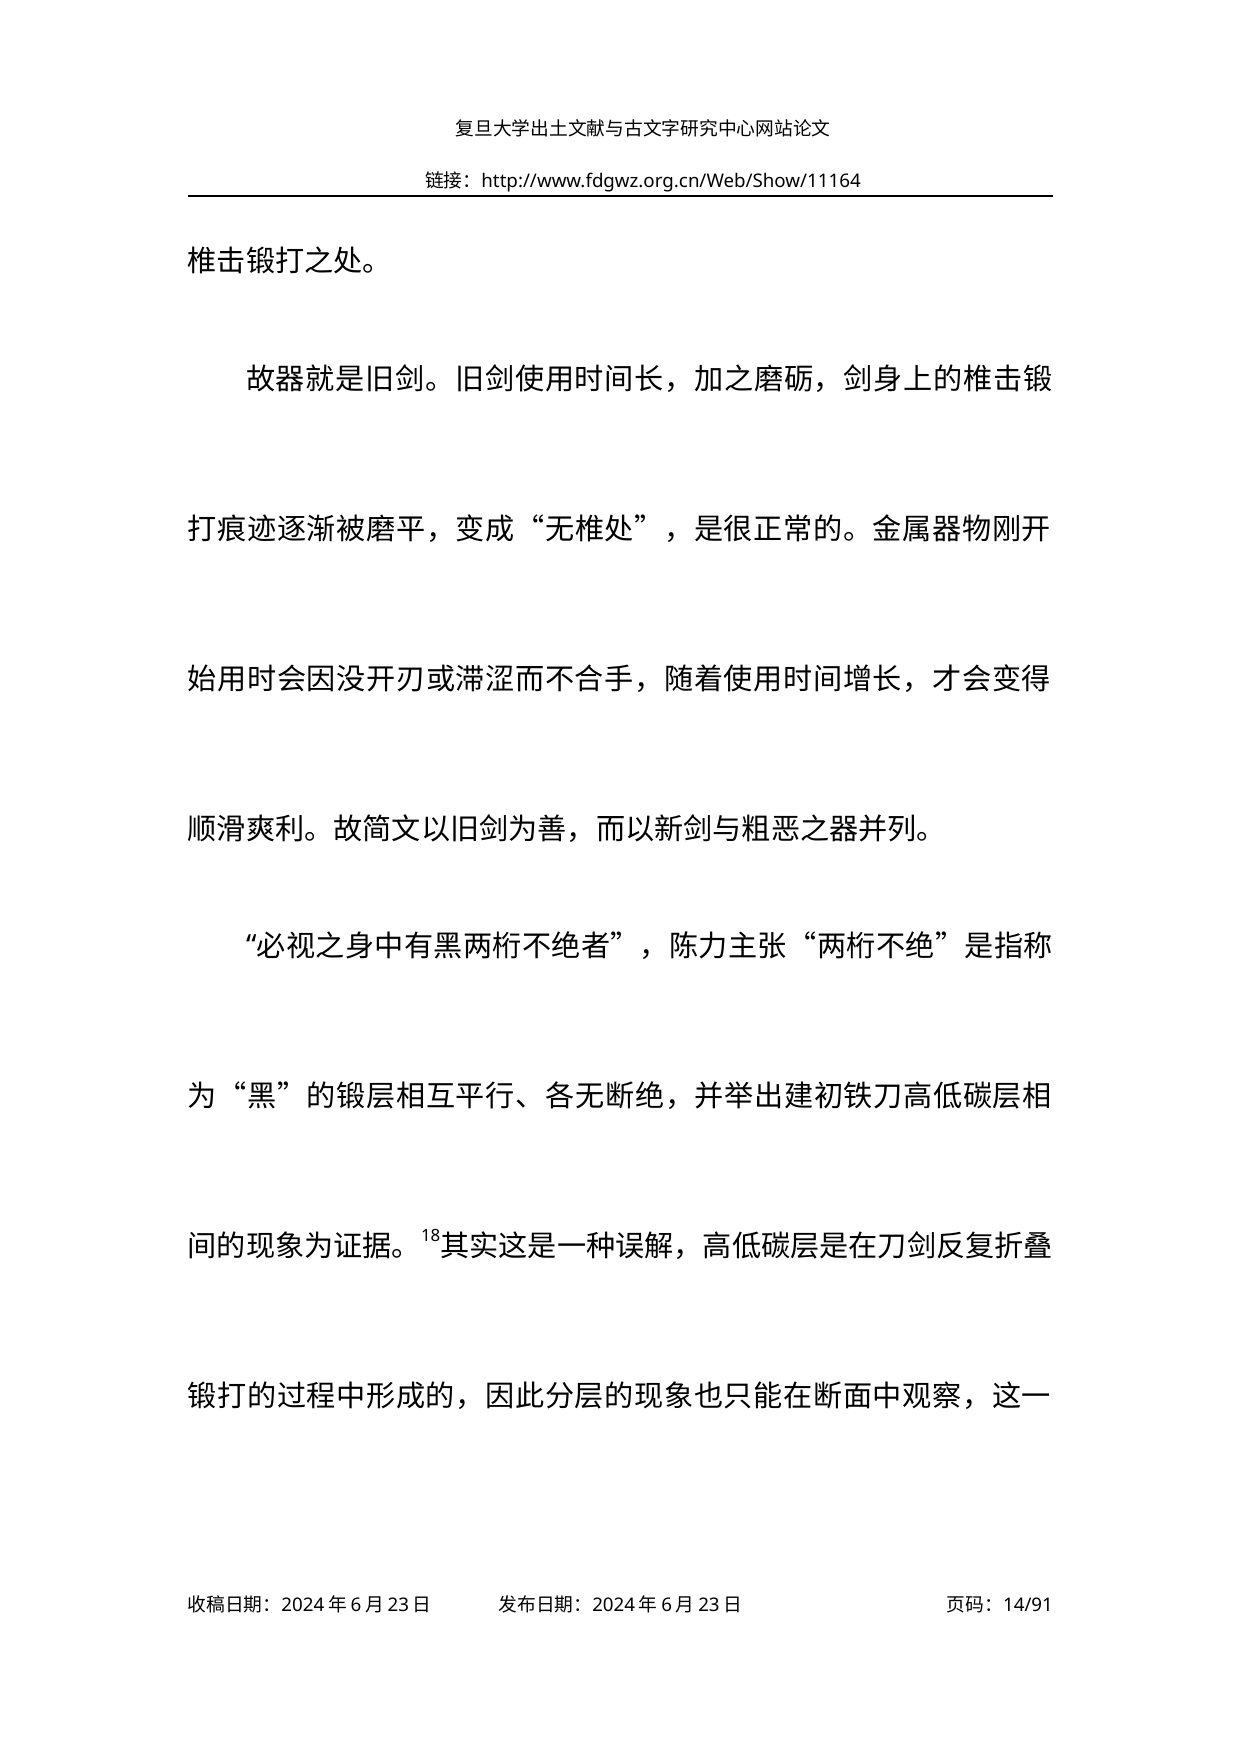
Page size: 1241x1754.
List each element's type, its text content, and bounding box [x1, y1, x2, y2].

text 故器就是旧剑。旧剑使用时间长，加之磨砺，剑身上的椎击锻打痕迹逐渐被磨平，变成“无椎处”，是很正常的。金属器物刚开始用时会因没开刃或滞涩而不合手，随着使用时间增长，才会变得顺滑爽利。故简文以旧剑为善，而以新剑与粗恶之器并列。 [187, 339, 1053, 864]
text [187, 222, 1053, 297]
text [187, 906, 1053, 1431]
